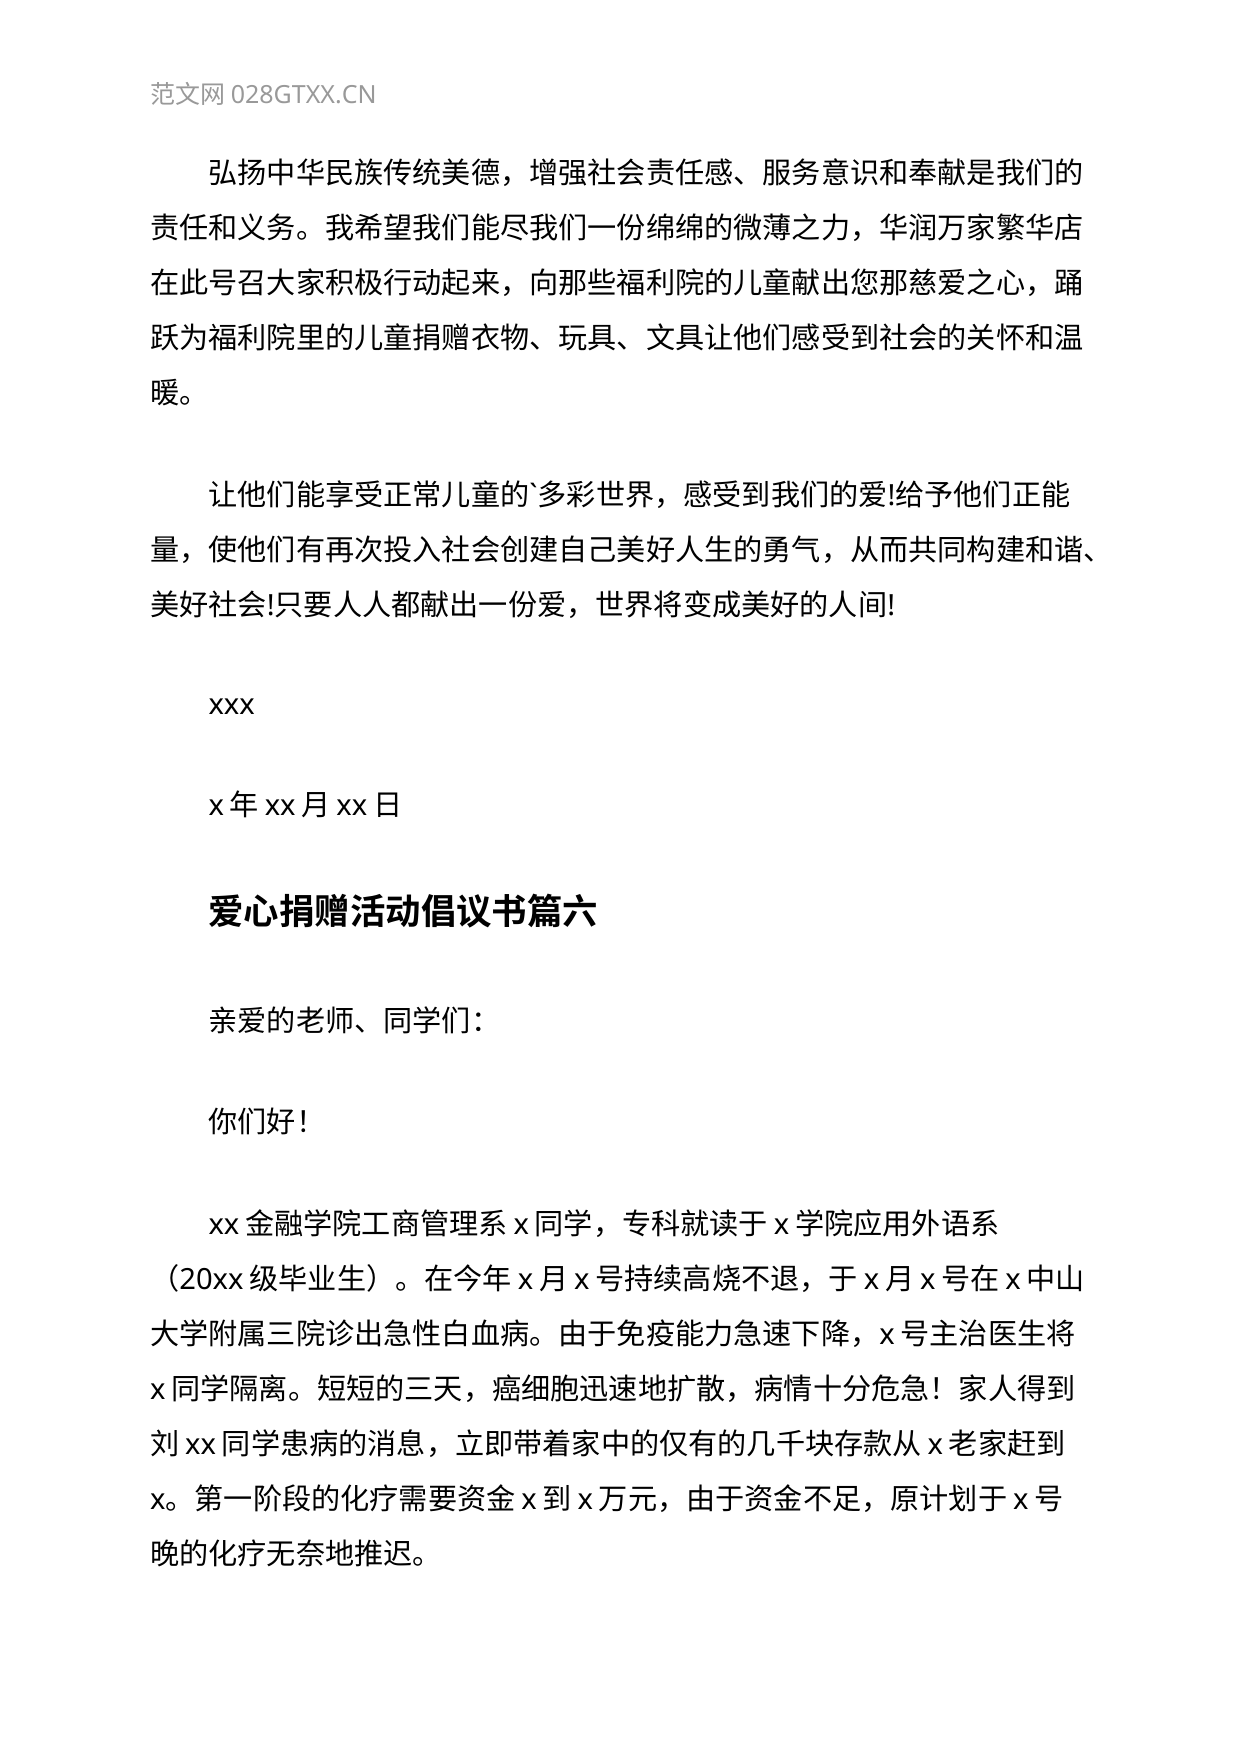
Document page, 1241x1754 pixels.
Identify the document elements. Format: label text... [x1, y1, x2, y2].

text xx金融学院工商管理系x同学，专科就读于x学院应用外语系（20xx级毕业生）。在今年x月x号持续高烧不退，于x月x号在x中山大学附属三院诊出急性白血病。由于免疫能力急速下降，x号主治医生将x同学隔离。短短的三天，癌细胞迅速地扩散，病情十分危急！家人得到刘xx同学患病的消息，立即带着家中的仅有的几千块存款从x老家赶到x。第一阶段的化疗需要资金x到x万元，由于资金不足，原计划于x号晚的化疗无奈地推迟。 [150, 1201, 1090, 1573]
text xxx [150, 683, 1090, 723]
text 亲爱的老师、同学们： [150, 997, 1090, 1039]
text 你们好！ [150, 1099, 1090, 1141]
text 爱心捐赠活动倡议书篇六 [150, 884, 1090, 935]
text 弘扬中华民族传统美德，增强社会责任感、服务意识和奉献是我们的责任和义务。我希望我们能尽我们一份绵绵的微薄之力，华润万家繁华店在此号召大家积极行动起来，向那些福利院的儿童献出您那慈爱之心，踊跃为福利院里的儿童捐赠衣物、玩具、文具让他们感受到社会的关怀和温暖。 [150, 150, 1090, 412]
text x年xx月xx日 [150, 782, 1090, 824]
text 让他们能享受正常儿童的`多彩世界，感受到我们的爱!给予他们正能量，使他们有再次投入社会创建自己美好人生的勇气，从而共同构建和谐、美好社会!只要人人都献出一份爱，世界将变成美好的人间! [150, 471, 1090, 624]
